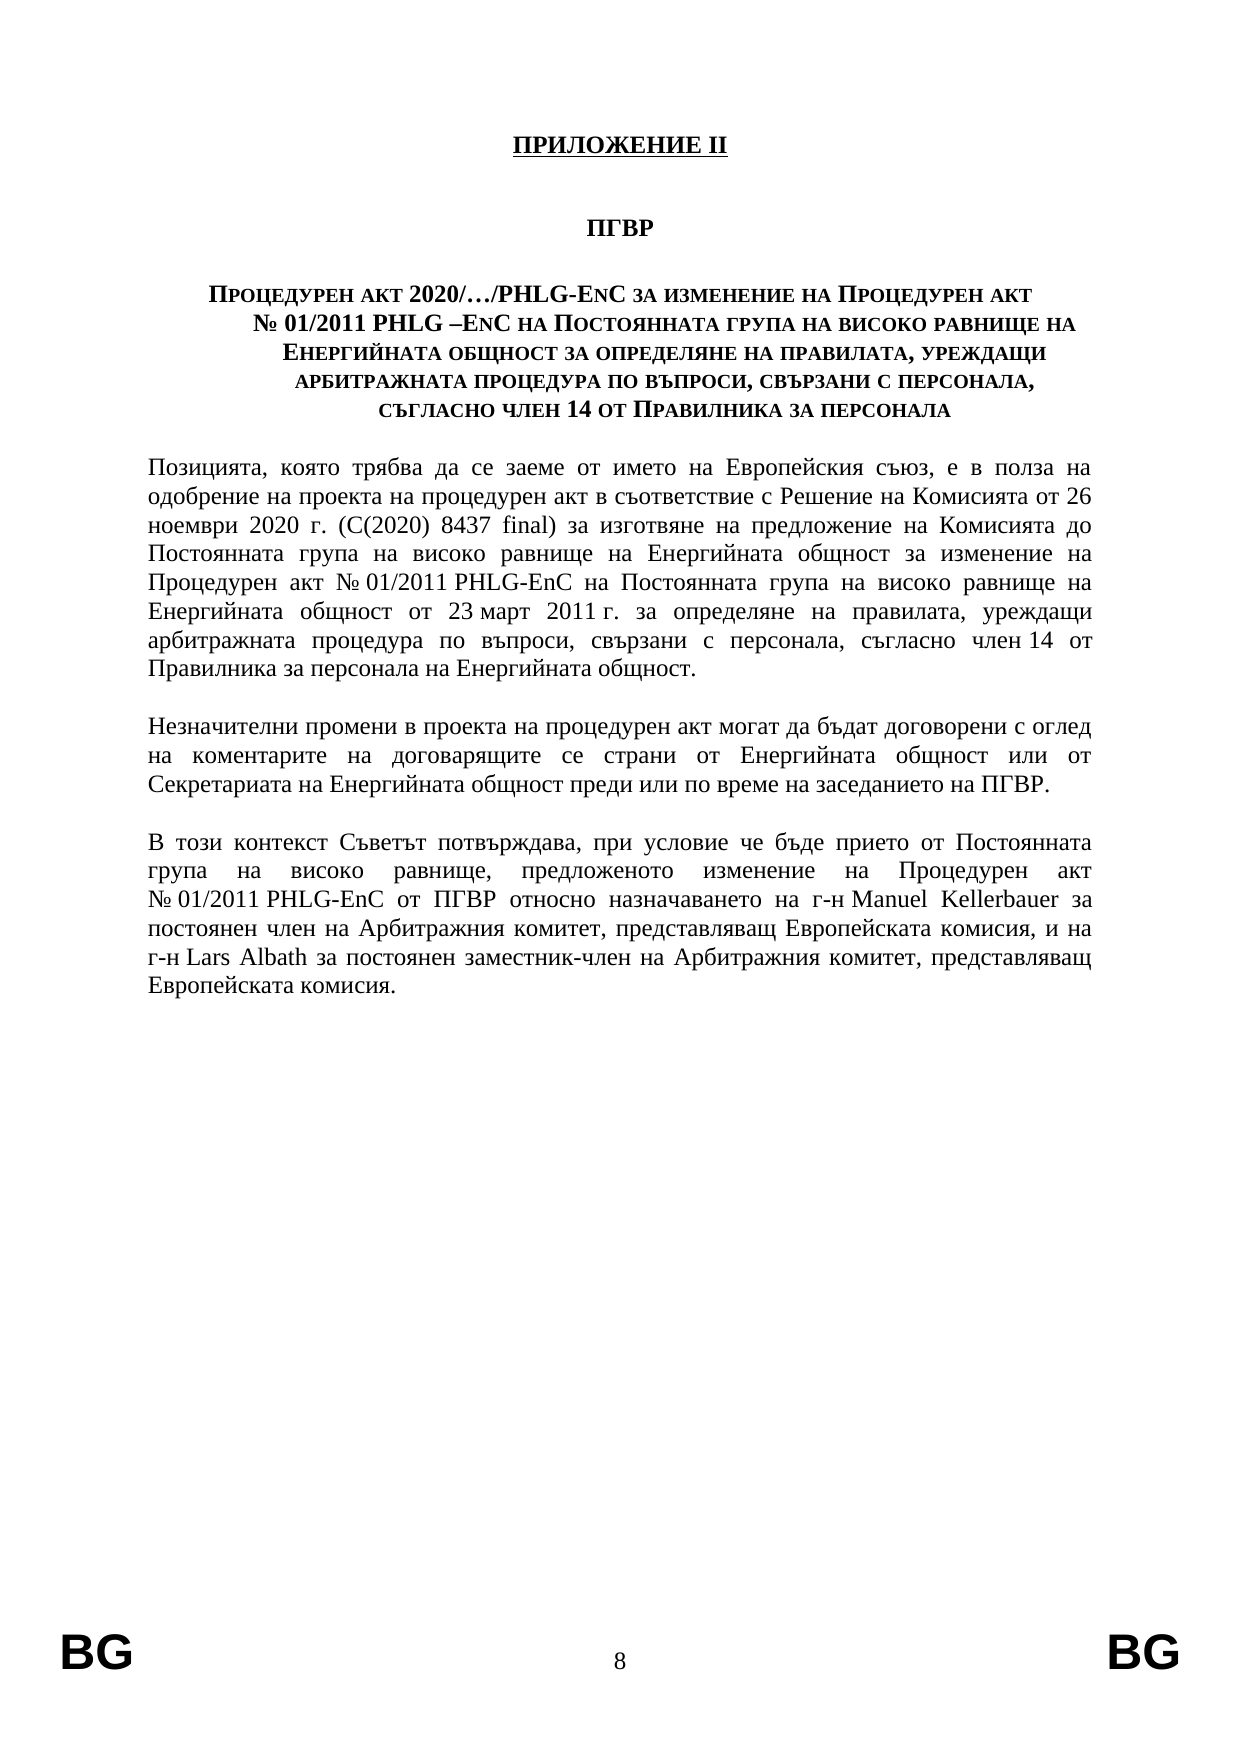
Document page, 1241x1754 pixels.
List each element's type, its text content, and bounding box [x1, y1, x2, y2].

text Позицията, която трябва да се заеме от името на Европейския съюз, е в полза на одобрение на проекта на процедурен акт в съответствие с Решение на Комисията от 26 ноември 2020 г. (C(2020) 8437 final) за изготвяне на предложение на Комисията до Постоянната група на високо равнище на Енергийната общност за изменение на Процедурен акт № 01/2011 PHLG-EnC на Постоянната група на високо равнище на Енергийната общност от 23 март 2011 г. за определяне на правилата, уреждащи арбитражната процедура по въпроси, свързани с персонала, съгласно член 14 от Правилника за персонала на Енергийната общност. [148, 452, 1093, 682]
subtitle Процедурен акт 2020/…/PHLG-EnC за изменение на Процедурен акт № 01/2011 PHLG –EnC на Постоянната група на високо равнище на Енергийната общност за определяне на правилата, уреждащи арбитражната процедура по въпроси, свързани с персонала, съгласно член 14 от Правилника за персонала [148, 279, 1093, 423]
text В този контекст Съветът потвърждава, при условие че бъде прието от Постоянната група на високо равнище, предложеното изменение на Процедурен акт № 01/2011 PHLG-EnC от ПГВР относно назначаването на г-н Manuel Kellerbauer за постоянен член на Арбитражния комитет, представляващ Европейската комисия, и на г-н Lars Albath за постоянен заместник-член на Арбитражния комитет, представляващ Европейската комисия. [148, 827, 1093, 999]
text ПРИЛОЖЕНИЕ II [148, 131, 1093, 159]
text ПГВР [148, 213, 1093, 242]
text Незначителни промени в проекта на процедурен акт могат да бъдат договорени с оглед на коментарите на договарящите се страни от Енергийната общност или от Секретариата на Енергийната общност преди или по време на заседанието на ПГВР. [148, 711, 1093, 798]
